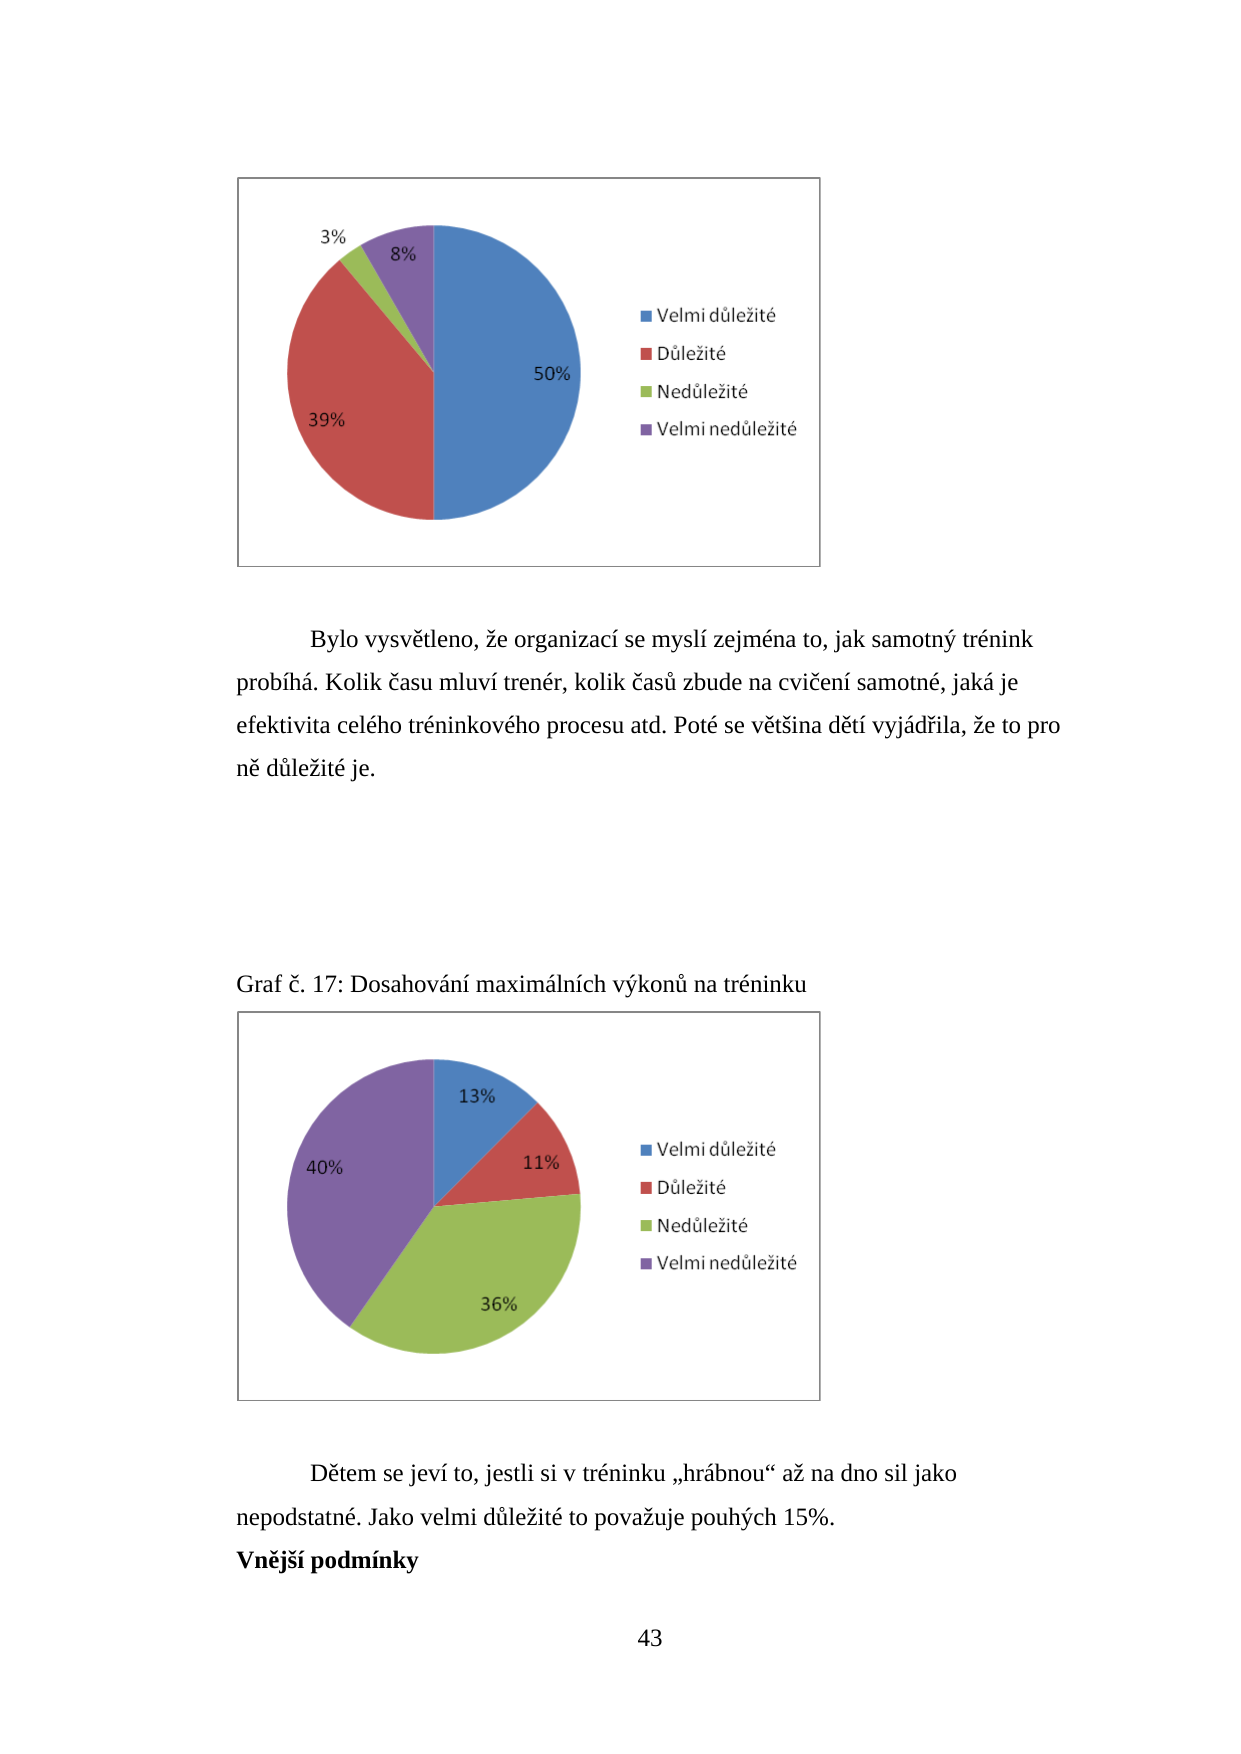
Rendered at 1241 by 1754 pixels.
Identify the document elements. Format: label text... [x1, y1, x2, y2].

picture [236, 1011, 821, 1401]
text Bylo vysvětleno, že organizací se myslí zejména to, jak samotný trénink probíhá. Kolik času mluví trenér, kolik časů zbude na cvičení samotné, jaká je efektivita celého tréninkového procesu atd. Poté se většina dětí vyjádřila, že to pro ně důležité je. [236, 624, 1063, 782]
text Graf č. 17: Dosahování maximálních výkonů na tréninku [236, 969, 1063, 997]
text Dětem se jeví to, jestli si v tréninku „hrábnou“ až na dno sil jako nepodstatné. Jako velmi důležité to považuje pouhých 15%. [236, 1458, 1063, 1530]
picture [236, 177, 821, 567]
text Vnější podmínky [236, 1545, 1063, 1573]
